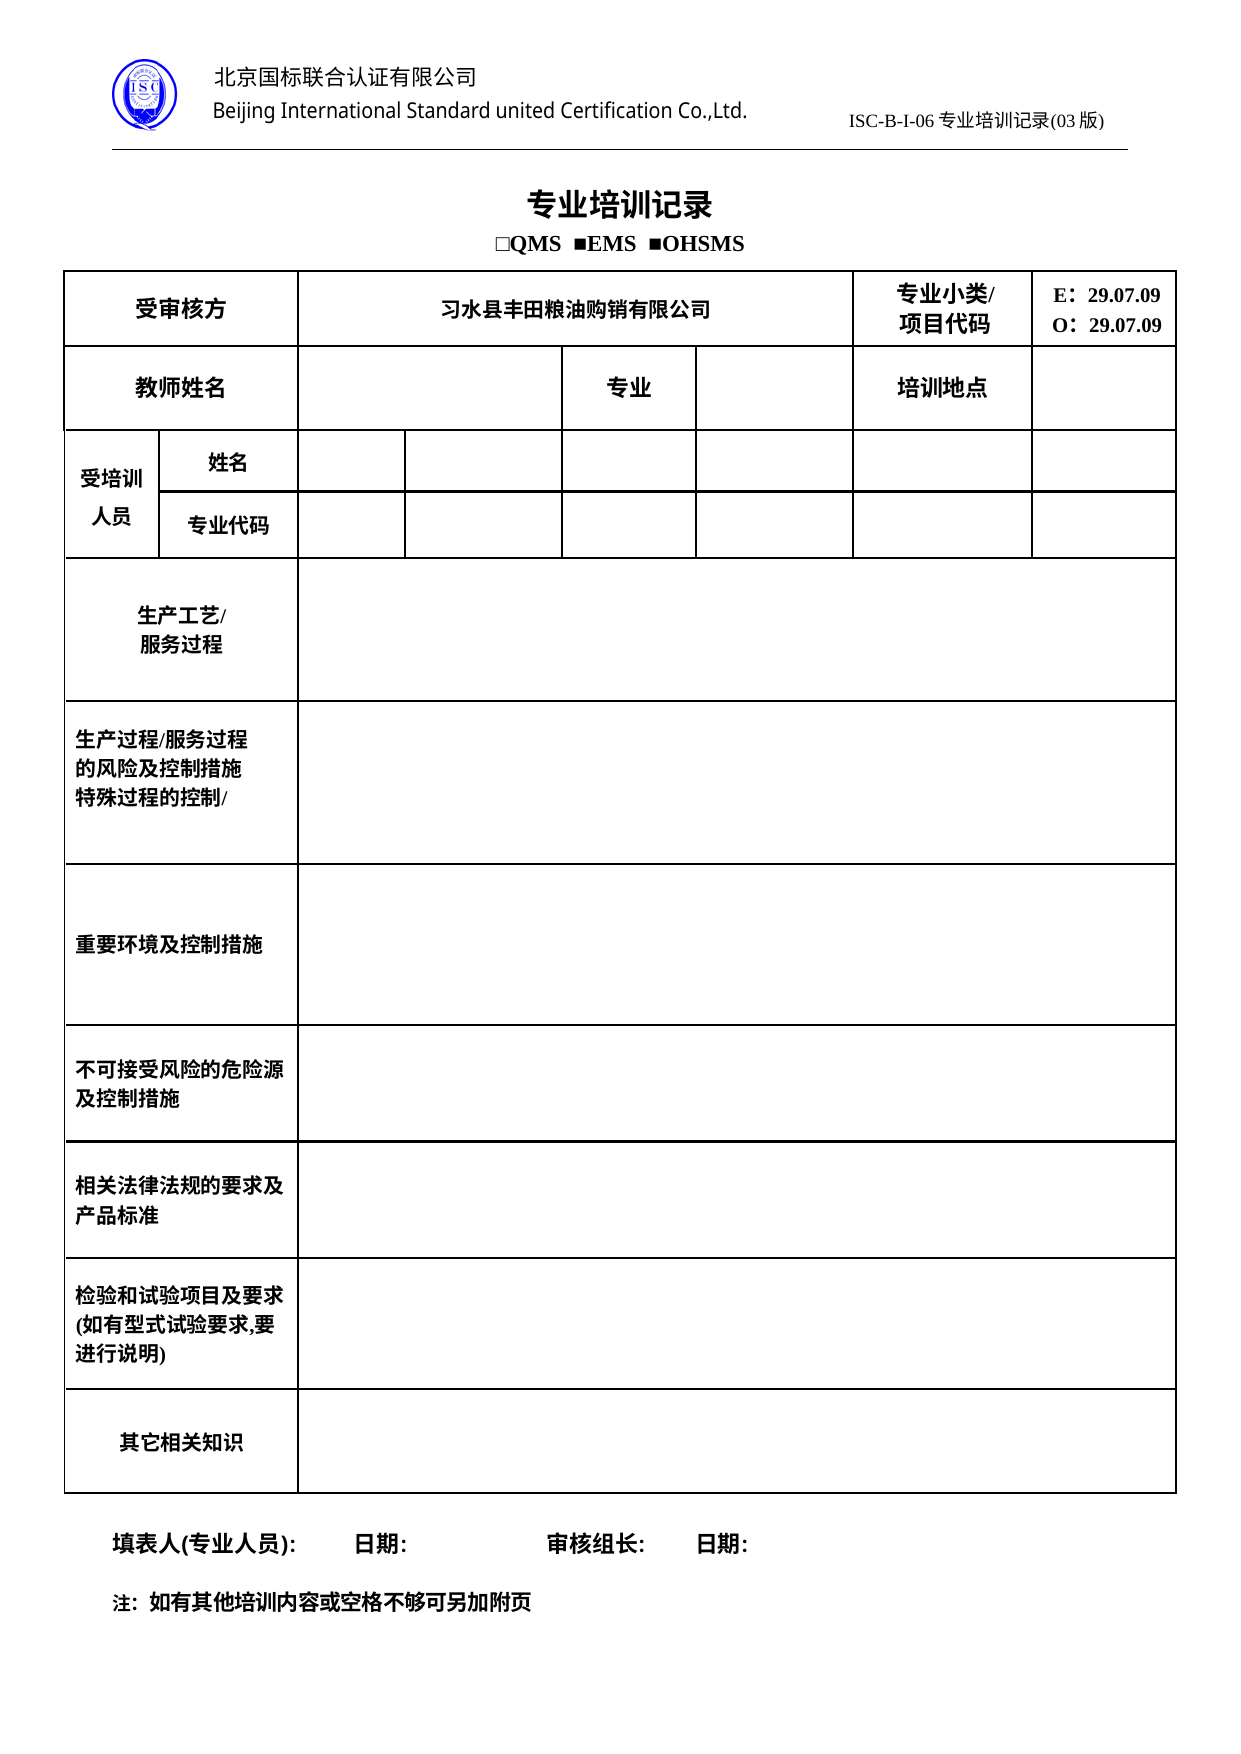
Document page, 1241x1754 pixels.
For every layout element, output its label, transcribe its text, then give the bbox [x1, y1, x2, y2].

table_cell [299, 347, 561, 429]
table_cell [299, 1143, 1175, 1257]
table_cell 专业代码 [160, 493, 297, 557]
table_cell 其它相关知识 [65, 1389, 297, 1492]
table_cell 检验和试验项目及要求(如有型式试验要求,要进行说明) [65, 1258, 297, 1388]
text 注：如有其他培训内容或空格不够可另加附页 [112, 1584, 1128, 1616]
table_cell [299, 493, 404, 557]
table_cell [299, 865, 1175, 1024]
table_cell [299, 431, 404, 490]
table_cell [854, 431, 1031, 490]
table_cell 相关法律法规的要求及产品标准 [65, 1141, 297, 1257]
text 填表人(专业人员)： 日期： 审核组长： 日期： [112, 1526, 1128, 1559]
table_cell [1033, 431, 1175, 490]
table_cell [299, 559, 1175, 699]
table_cell 培训地点 [854, 347, 1031, 429]
table_cell 生产过程/服务过程 的风险及控制措施 特殊过程的控制/ [65, 701, 297, 863]
text 专业培训记录 [112, 187, 1128, 224]
table_cell [299, 1259, 1175, 1388]
table_cell [563, 431, 695, 490]
table_cell 受培训人员 [65, 430, 158, 557]
table_cell [406, 431, 561, 490]
table_cell [854, 493, 1031, 557]
table_cell 教师姓名 [65, 347, 297, 429]
table_cell [697, 431, 852, 490]
table_cell [697, 347, 852, 429]
table_cell [299, 1390, 1175, 1492]
table_header 受审核方 [65, 272, 297, 345]
table_header 专业小类/ 项目代码 [854, 272, 1031, 345]
table_cell [299, 702, 1175, 863]
table_cell 重要环境及控制措施 [65, 864, 297, 1024]
table_cell 生产工艺/ 服务过程 [65, 558, 297, 699]
table_cell [406, 493, 561, 557]
table_cell [563, 493, 695, 557]
table_header E：29.07.09 O：29.07.09 [1033, 272, 1175, 345]
table_cell 姓名 [160, 431, 297, 490]
table_cell 不可接受风险的危险源及控制措施 [65, 1025, 297, 1140]
table_header 习水县丰田粮油购销有限公司 [299, 272, 852, 345]
picture [112, 59, 180, 131]
table_cell [1033, 493, 1175, 557]
table_cell [299, 1026, 1175, 1140]
table_cell [697, 493, 852, 557]
table_cell [1033, 347, 1175, 429]
table_cell 专业 [563, 347, 695, 429]
text □QMS ■EMS ■OHSMS [112, 224, 1128, 258]
